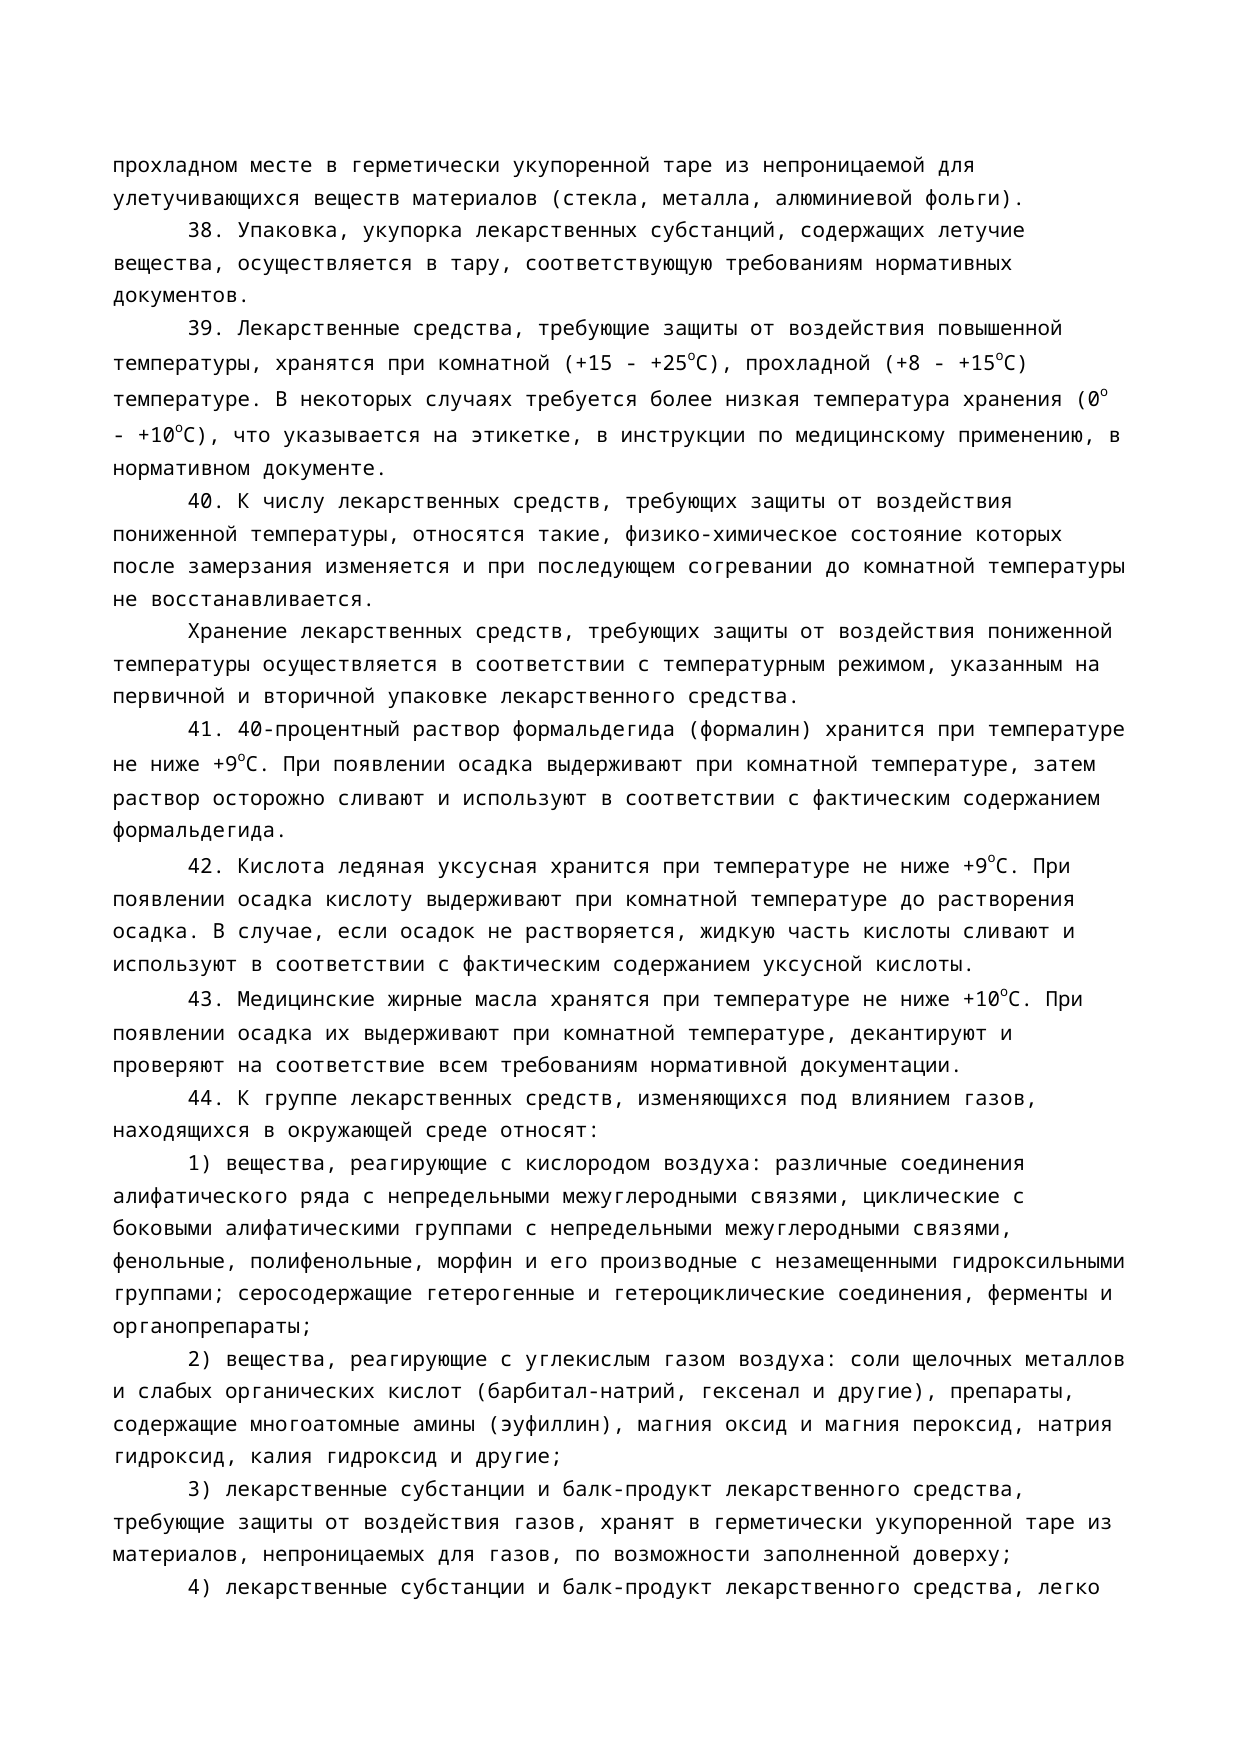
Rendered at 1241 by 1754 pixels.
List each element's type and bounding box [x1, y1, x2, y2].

text [112, 150, 1128, 1600]
